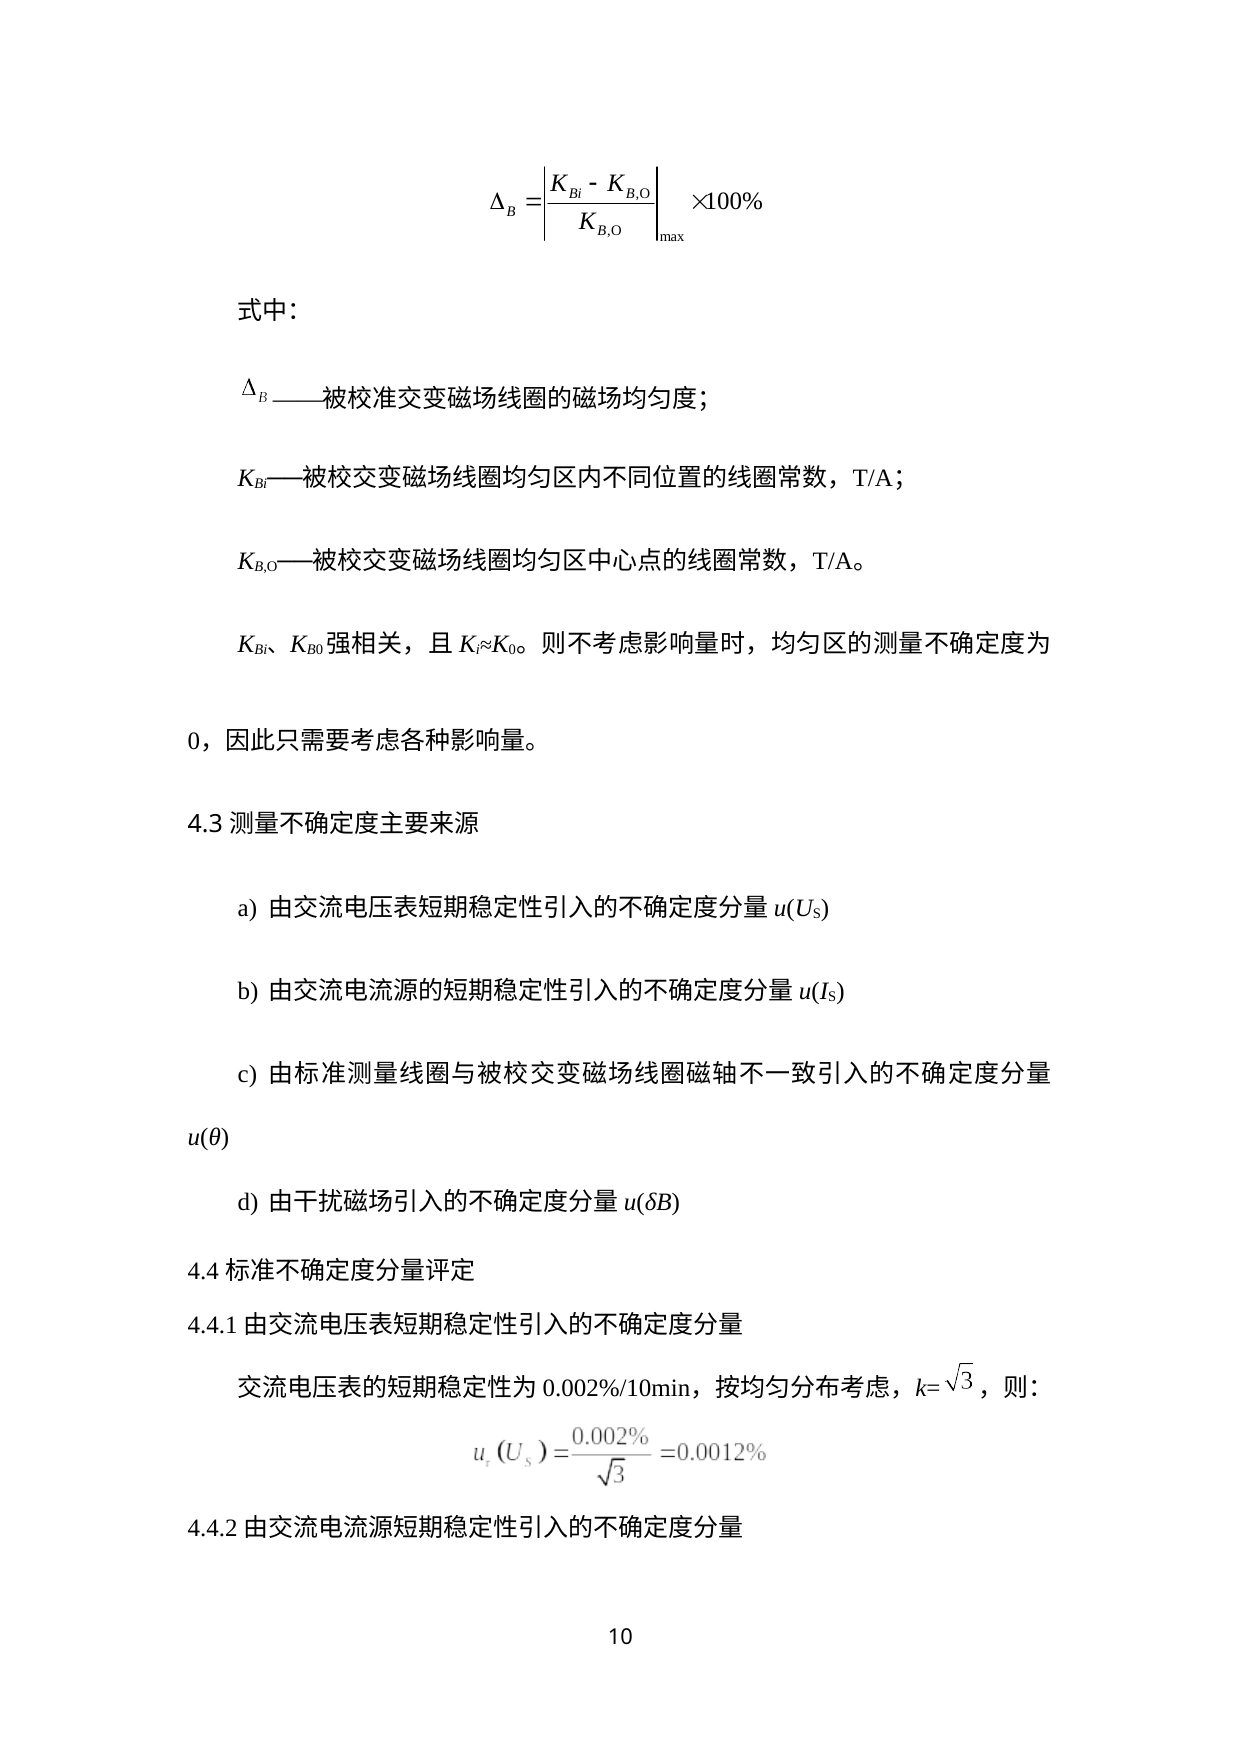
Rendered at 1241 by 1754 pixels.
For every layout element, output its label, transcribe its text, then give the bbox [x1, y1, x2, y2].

text ――被校准交变磁场线圈的磁场均匀度； [187, 359, 1053, 424]
text 4.4.2 由交流电流源短期稳定性引入的不确定度分量 [187, 1508, 1053, 1544]
text 式中： [187, 276, 1053, 341]
list 由交流电压表短期稳定性引入的不确定度分量u(US) [187, 873, 1053, 938]
text 4.4.1 由交流电压表短期稳定性引入的不确定度分量 [187, 1304, 1053, 1341]
list 由干扰磁场引入的不确定度分量u(δB) [187, 1167, 1053, 1232]
text KBi、KB0强相关，且Ki≈K0。则不考虑影响量时，均匀区的测量不确定度为0，因此只需要考虑各种影响量。 [187, 609, 1053, 771]
list 由标准测量线圈与被校交变磁场线圈磁轴不一致引入的不确定度分量u(θ) [187, 1039, 1053, 1153]
text KBi──被校交变磁场线圈均匀区内不同位置的线圈常数，T/A； [187, 443, 1053, 508]
text 交流电压表的短期稳定性为0.002%/10min，按均匀分布考虑，k=，则： [193, 1359, 1041, 1404]
text 4.4 标准不确定度分量评定 [187, 1250, 1053, 1286]
list 由交流电流源的短期稳定性引入的不确定度分量u(IS) [187, 956, 1053, 1021]
text 4.3 测量不确定度主要来源 [187, 789, 1064, 854]
text KB,O──被校交变磁场线圈均匀区中心点的线圈常数，T/A。 [187, 526, 1053, 591]
